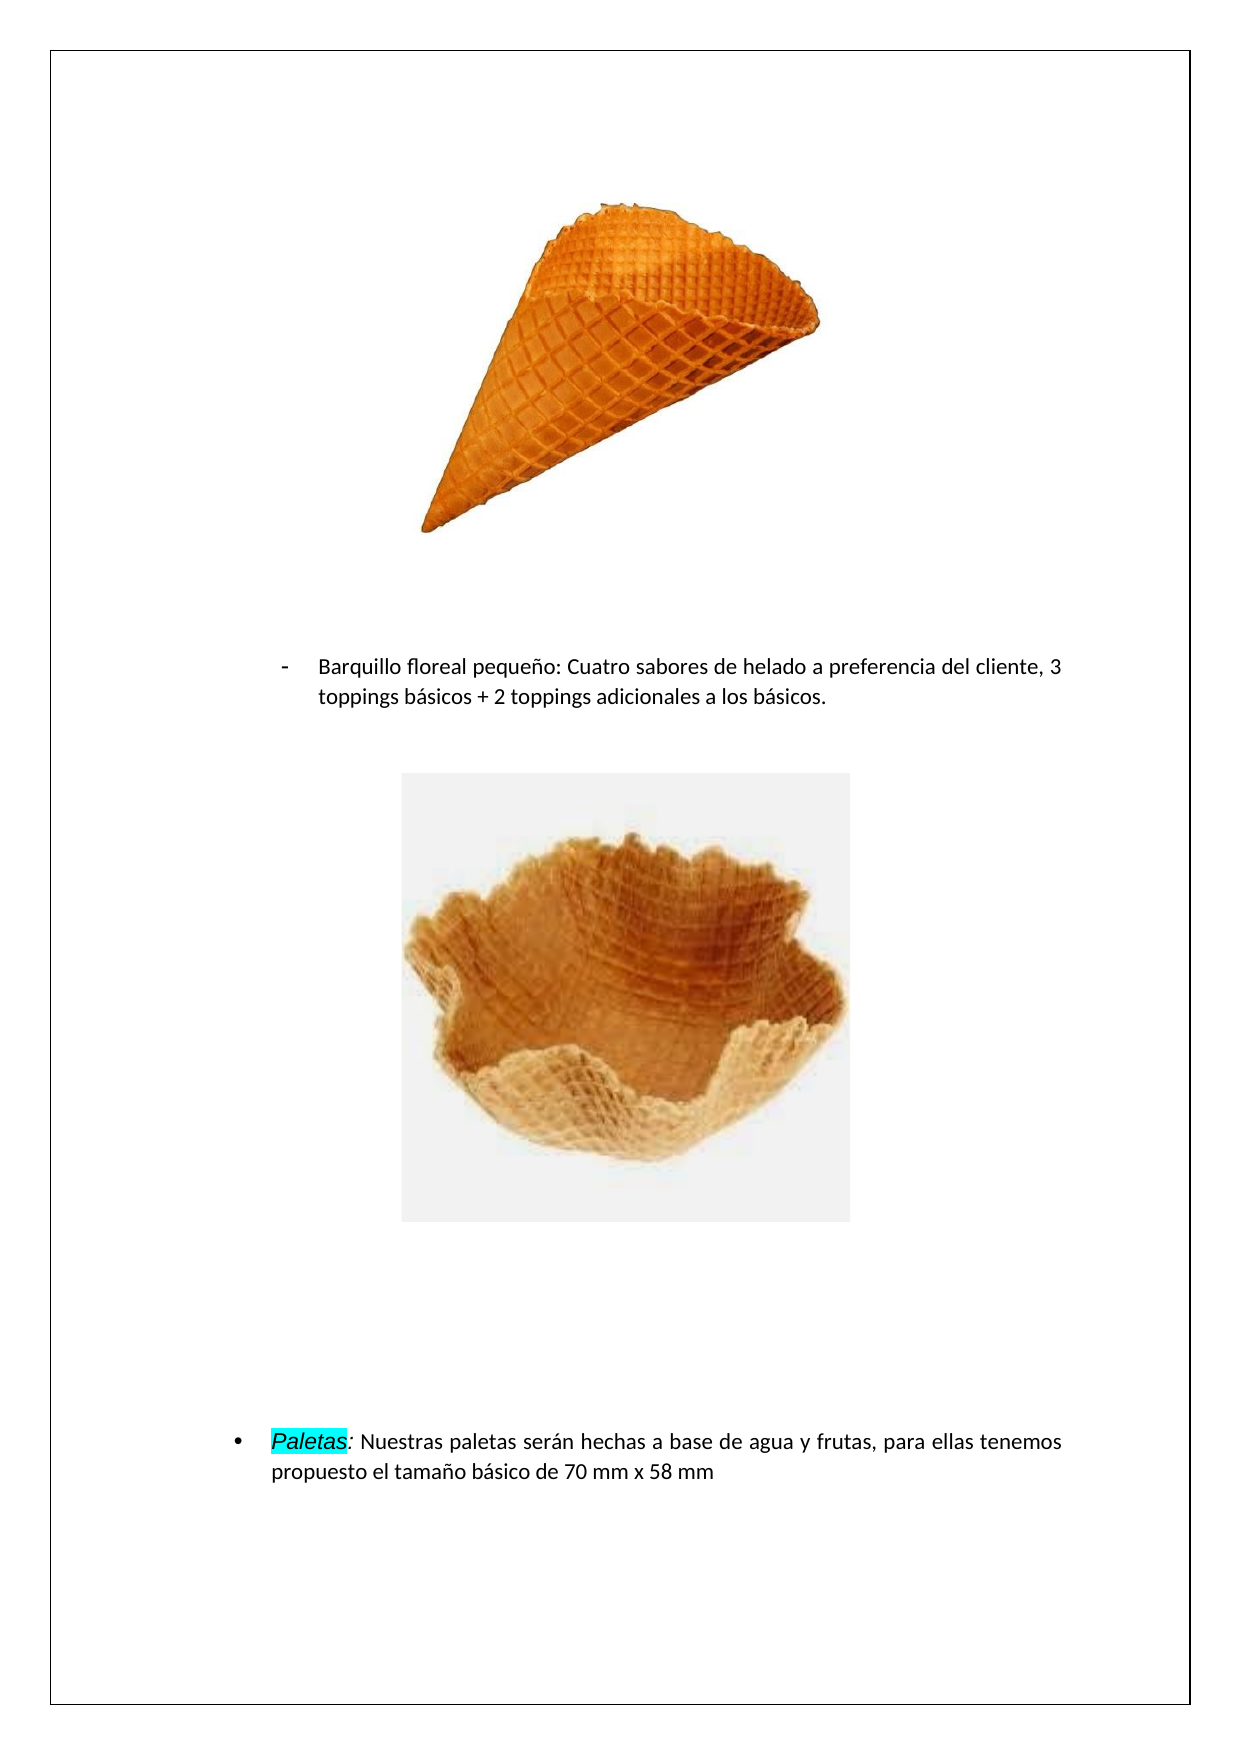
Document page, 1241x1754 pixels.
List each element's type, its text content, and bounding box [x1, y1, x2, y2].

picture [399, 147, 841, 588]
list Paletas: Nuestras paletas serán hechas a base de agua y frutas, para ellas tenemos propuesto el tamaño básico de 70 mm x 58 mm [233, 1426, 1063, 1485]
picture [401, 773, 851, 1222]
list Barquillo floreal pequeño: Cuatro sabores de helado a preferencia del cliente, 3 toppings básicos + 2 toppings adicionales a los básicos. [281, 651, 1063, 711]
